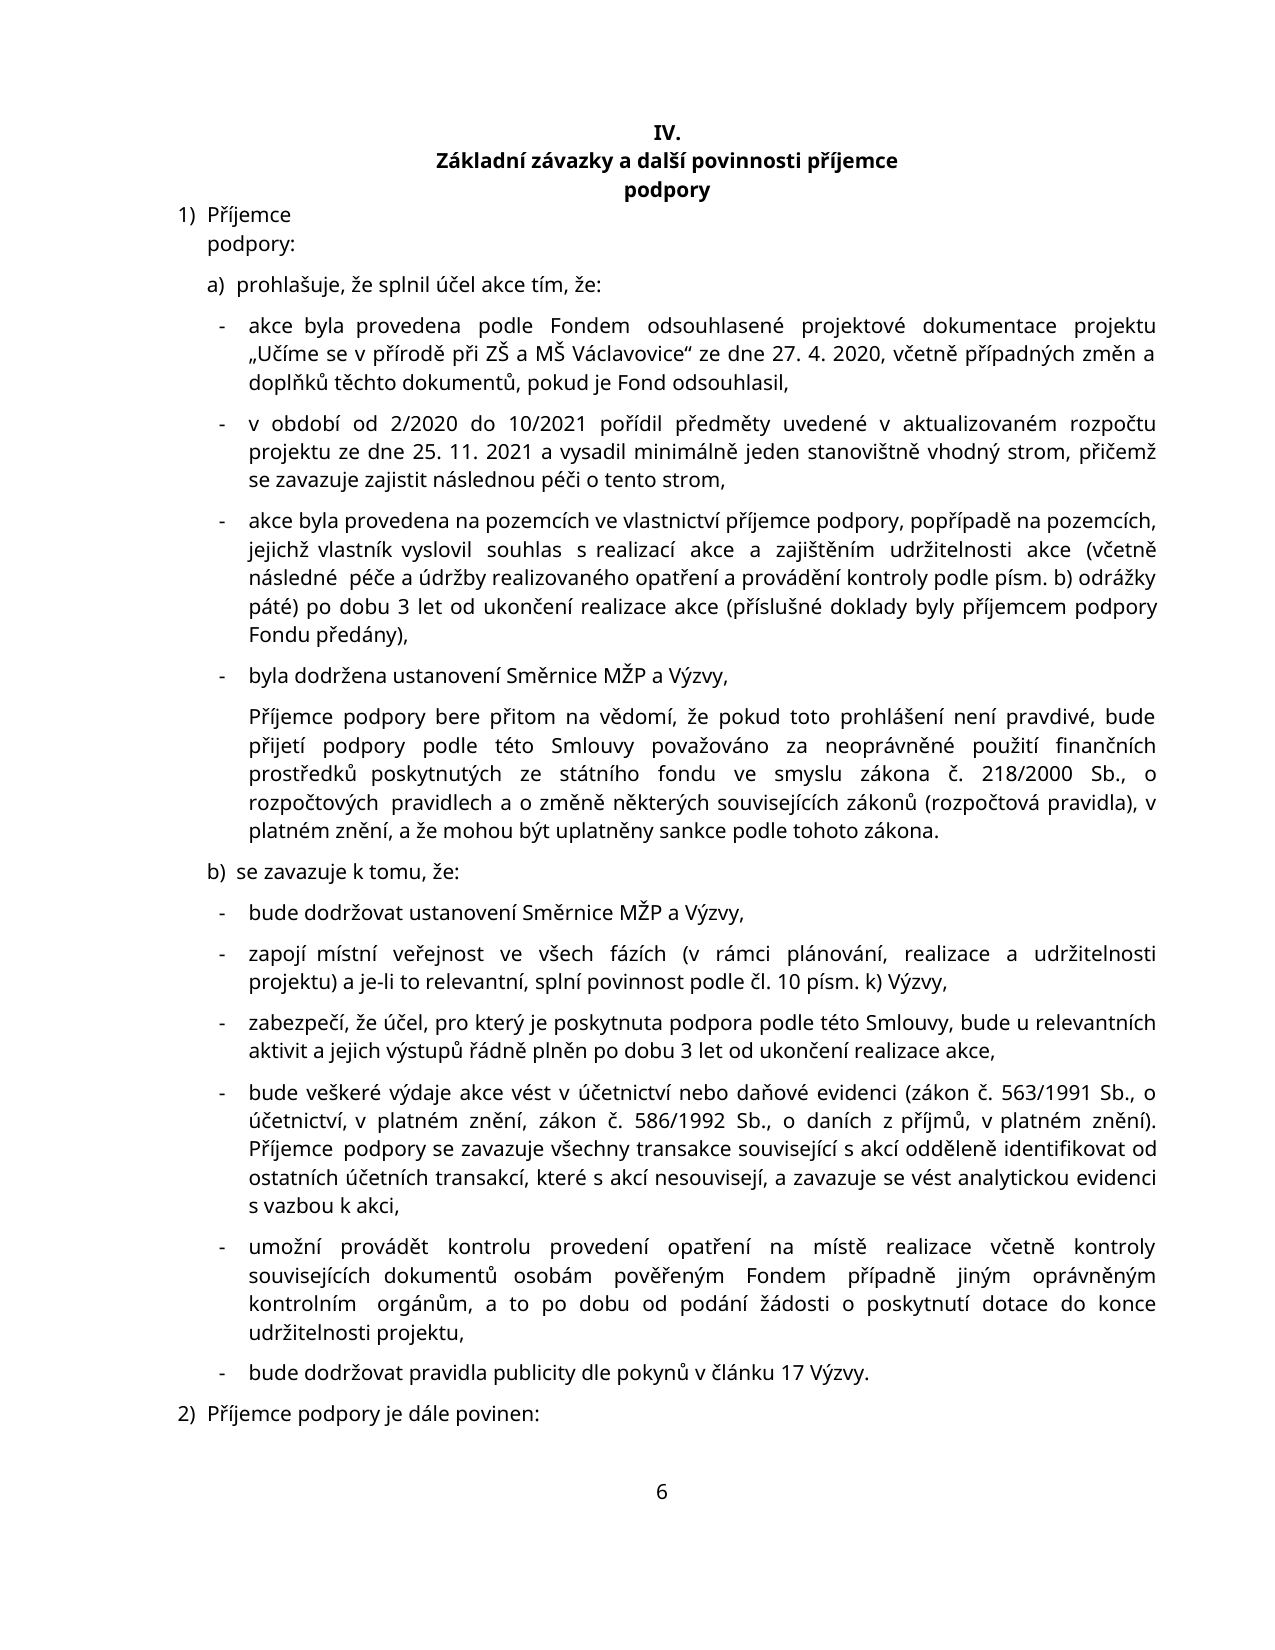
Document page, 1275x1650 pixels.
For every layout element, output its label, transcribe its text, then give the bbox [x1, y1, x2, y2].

list bude dodržovat ustanovení Směrnice MŽP a Výzvy, [218, 898, 1169, 926]
list zabezpečí, že účel, pro který je poskytnuta podpora podle této Smlouvy, bude u relevantních aktivit a jejich výstupů řádně plněn po dobu 3 let od ukončení realizace akce, [218, 1008, 1157, 1065]
subtitle Základní závazky a další povinnosti příjemce podpory [404, 146, 930, 203]
text IV. [652, 118, 683, 146]
list akce byla provedena na pozemcích ve vlastnictví příjemce podpory, popřípadě na pozemcích, jejichž vlastník vyslovil souhlas s realizací akce a zajištěním udržitelnosti akce (včetně následné péče a údržby realizovaného opatření a provádění kontroly podle písm. b) odrážky páté) po dobu 3 let od ukončení realizace akce (příslušné doklady byly příjemcem podpory Fondu předány), [218, 507, 1157, 649]
list akce byla provedena podle Fondem odsouhlasené projektové dokumentace projektu „Učíme se v přírodě při ZŠ a MŠ Václavovice“ ze dne 27. 4. 2020, včetně případných změn a doplňků těchto dokumentů, pokud je Fond odsouhlasil, [218, 311, 1156, 396]
list Příjemce podpory je dále povinen: [177, 1399, 1169, 1428]
list zapojí místní veřejnost ve všech fázích (v rámci plánování, realizace a udržitelnosti projektu) a je-li to relevantní, splní povinnost podle čl. 10 písm. k) Výzvy, [218, 939, 1157, 996]
list prohlašuje, že splnil účel akce tím, že: [207, 270, 1169, 298]
text Příjemce podpory bere přitom na vědomí, že pokud toto prohlášení není pravdivé, bude přijetí podpory podle této Smlouvy považováno za neoprávněné použití finančních prostředků poskytnutých ze státního fondu ve smyslu zákona č. 218/2000 Sb., o rozpočtových pravidlech a o změně některých souvisejících zákonů (rozpočtová pravidla), v platném znění, a že mohou být uplatněny sankce podle tohoto zákona. [248, 702, 1157, 844]
list bude veškeré výdaje akce vést v účetnictví nebo daňové evidenci (zákon č. 563/1991 Sb., o účetnictví, v platném znění, zákon č. 586/1992 Sb., o daních z příjmů, v platném znění). Příjemce podpory se zavazuje všechny transakce související s akcí odděleně identifikovat od ostatních účetních transakcí, které s akcí nesouvisejí, a zavazuje se vést analytickou evidenci s vazbou k akci, [218, 1078, 1157, 1220]
list umožní provádět kontrolu provedení opatření na místě realizace včetně kontroly souvisejících dokumentů osobám pověřeným Fondem případně jiným oprávněným kontrolním orgánům, a to po dobu od podání žádosti o poskytnutí dotace do konce udržitelnosti projektu, [218, 1232, 1156, 1346]
list bude dodržovat pravidla publicity dle pokynů v článku 17 Výzvy. [218, 1358, 1169, 1387]
list v období od 2/2020 do 10/2021 pořídil předměty uvedené v aktualizovaném rozpočtu projektu ze dne 25. 11. 2021 a vysadil minimálně jeden stanovištně vhodný strom, přičemž se zavazuje zajistit následnou péči o tento strom, [218, 409, 1157, 494]
list byla dodržena ustanovení Směrnice MŽP a Výzvy, [218, 661, 1169, 690]
list se zavazuje k tomu, že: [207, 857, 1169, 885]
list Příjemce podpory: [177, 201, 373, 257]
